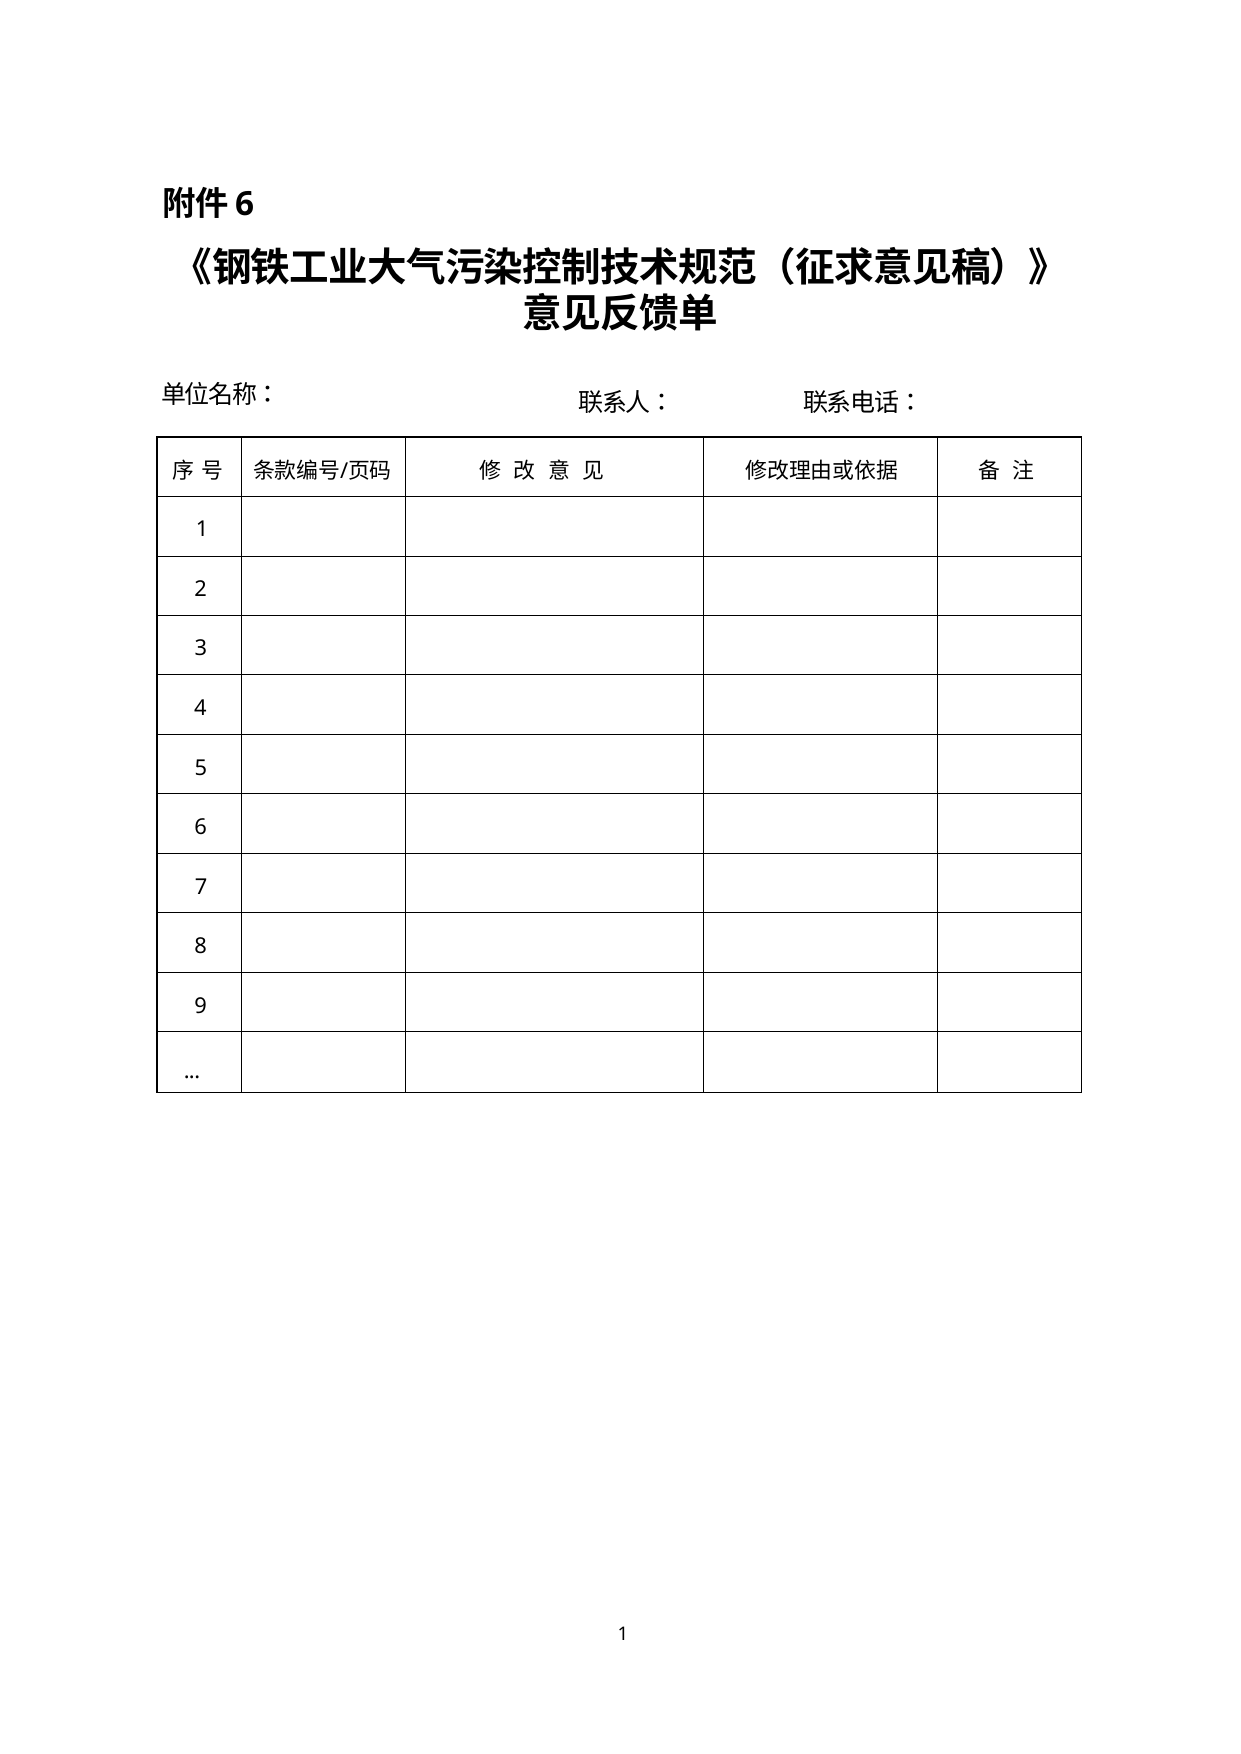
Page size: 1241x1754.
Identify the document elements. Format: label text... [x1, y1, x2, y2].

table_cell [938, 794, 1081, 853]
table_cell [704, 973, 937, 1031]
table_cell [242, 854, 405, 912]
table_cell [938, 497, 1081, 556]
table_cell 9 [158, 973, 241, 1031]
table_cell [242, 675, 405, 734]
table_cell [938, 1032, 1081, 1092]
text 《钢铁工业大气污染控制技术规范（征求意见稿）》意见反馈单 [157, 241, 1083, 339]
table_cell [242, 1032, 405, 1092]
table_header 备 注 [938, 438, 1081, 496]
table_cell [938, 675, 1081, 734]
table_header 序 号 [158, 438, 241, 496]
table_cell [704, 557, 937, 615]
table_cell 1 [158, 497, 241, 556]
table_cell [242, 794, 405, 853]
text 联系人： [424, 390, 702, 416]
table_cell [938, 913, 1081, 971]
table_cell [938, 973, 1081, 1031]
table_cell [242, 913, 405, 971]
table_cell [406, 794, 703, 853]
table_cell [406, 854, 703, 912]
table_cell 6 [158, 794, 241, 853]
table_cell [406, 1032, 703, 1092]
table_cell [704, 616, 937, 674]
table_cell [704, 1032, 937, 1092]
table_cell [704, 735, 937, 793]
table_cell [406, 735, 703, 793]
table_cell [406, 616, 703, 674]
table_cell [406, 973, 703, 1031]
table_cell [938, 854, 1081, 912]
text 附件6 [162, 182, 1083, 224]
table_cell [406, 913, 703, 971]
text 单位名称： [161, 383, 413, 408]
table_header 修 改 意 见 [406, 438, 703, 496]
table_cell 2 [158, 557, 241, 615]
table_cell ... [158, 1032, 241, 1092]
table_cell [242, 973, 405, 1031]
table_cell [704, 675, 937, 734]
table_header 修改理由或依据 [704, 438, 937, 496]
table_cell [242, 735, 405, 793]
table_cell 7 [158, 854, 241, 912]
table_cell 8 [158, 913, 241, 971]
table_cell 3 [158, 616, 241, 674]
table_cell [242, 557, 405, 615]
table_cell [406, 675, 703, 734]
table_cell [704, 497, 937, 556]
table_cell [242, 497, 405, 556]
table_cell [938, 557, 1081, 615]
table_header 条款编号/页码 [242, 438, 405, 496]
table_cell [704, 854, 937, 912]
table_cell [242, 616, 405, 674]
table_cell [938, 735, 1081, 793]
table_cell 4 [158, 675, 241, 734]
table_cell [406, 557, 703, 615]
table_cell [938, 616, 1081, 674]
table_cell [406, 497, 703, 556]
table_cell [704, 913, 937, 971]
text 联系电话： [713, 390, 1083, 416]
table_cell 5 [158, 735, 241, 793]
table_cell [704, 794, 937, 853]
